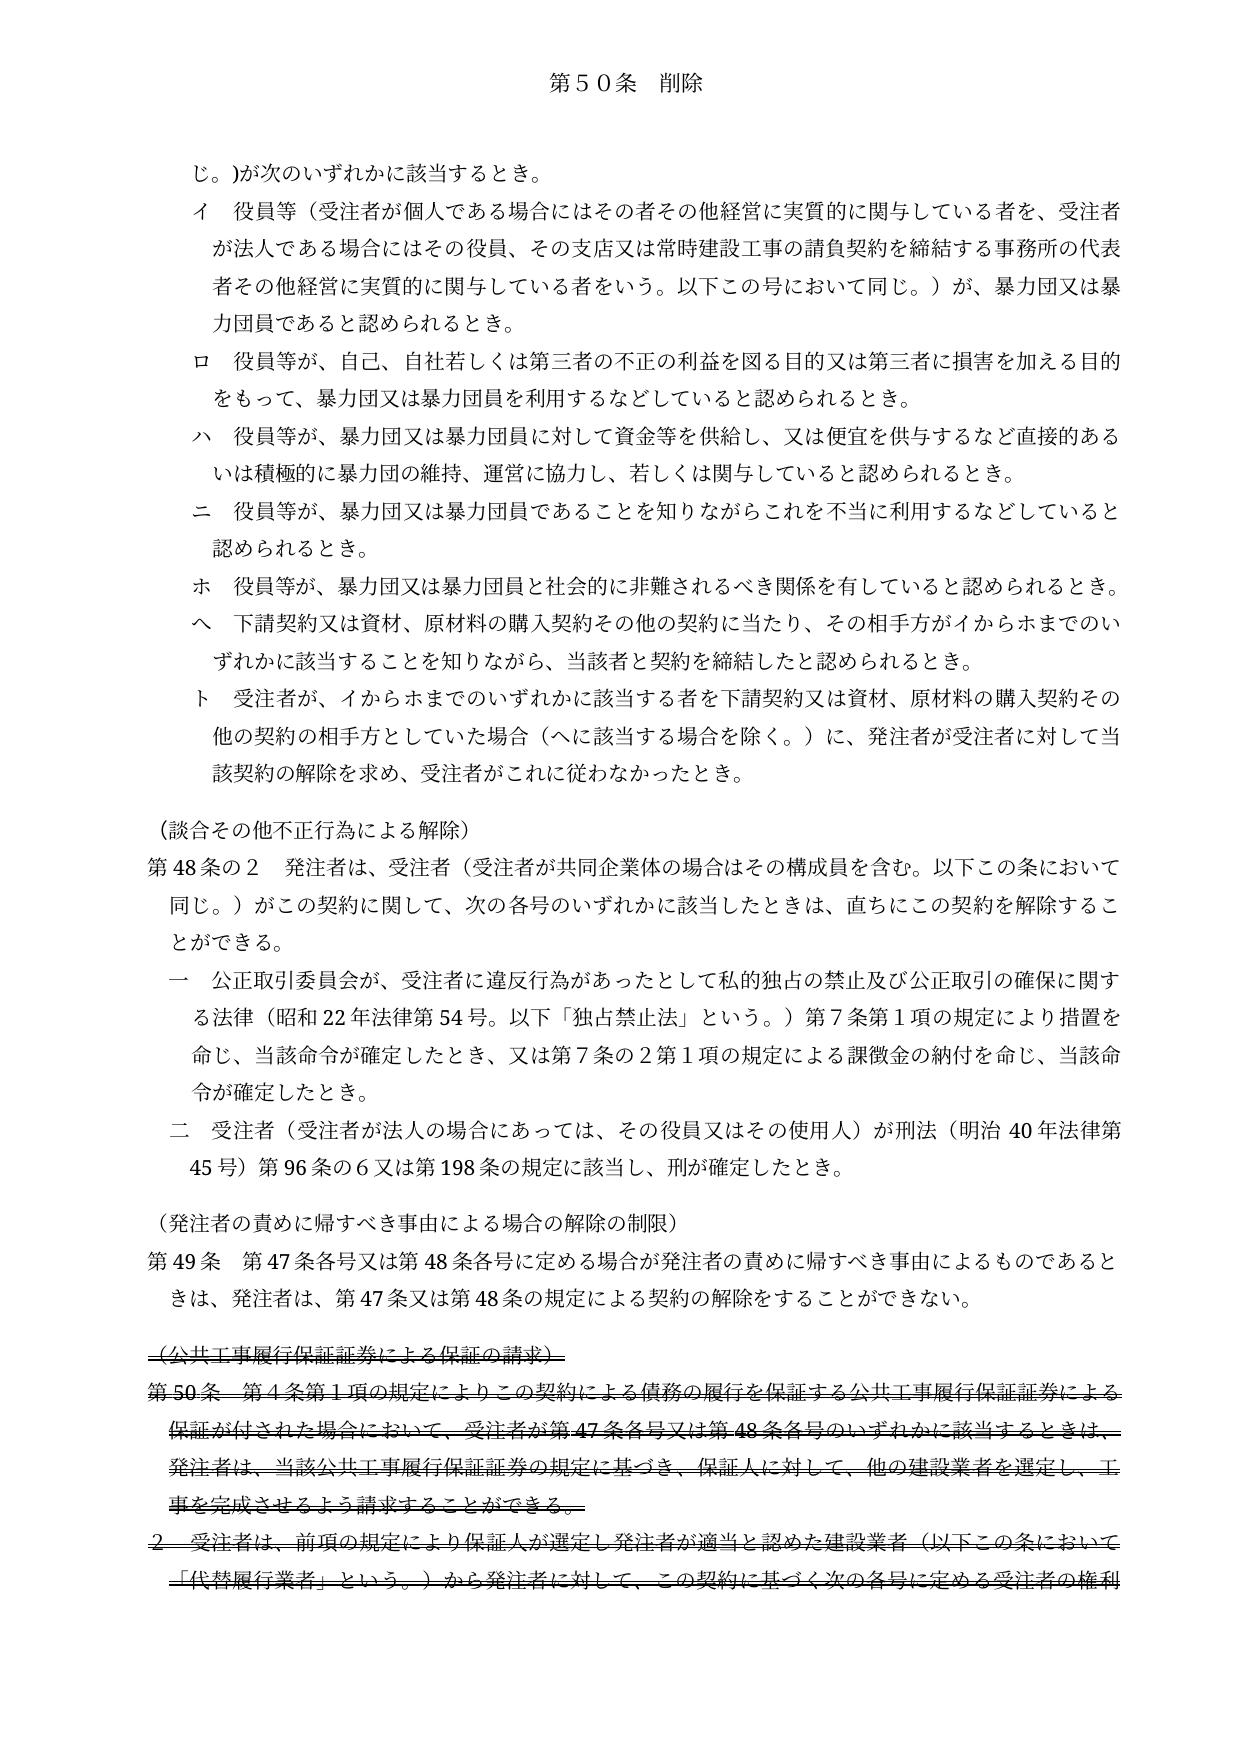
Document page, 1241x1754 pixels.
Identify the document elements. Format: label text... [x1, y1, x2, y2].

text （談合その他不正行為による解除） [148, 810, 1122, 848]
text ニ 役員等が、暴力団又は暴力団員であることを知りながらこれを不当に利用するなどしていると認められるとき。 [191, 492, 1122, 567]
text 第48条の２ 発注者は、受注者（受注者が共同企業体の場合はその構成員を含む。以下この条において同じ。）がこの契約に関して、次の各号のいずれかに該当したときは、直ちにこの契約を解除することができる。 [148, 848, 1122, 960]
text 第49条 第47条各号又は第48条各号に定める場合が発注者の責めに帰すべき事由によるものであるときは、発注者は、第47条又は第48条の規定による契約の解除をすることができない。 [148, 1242, 1122, 1317]
text ト 受注者が、イからホまでのいずれかに該当する者を下請契約又は資材、原材料の購入契約その他の契約の相手方としていた場合（ヘに該当する場合を除く。）に、発注者が受注者に対して当該契約の解除を求め、受注者がこれに従わなかったとき。 [191, 679, 1122, 792]
text 一 公正取引委員会が、受注者に違反行為があったとして私的独占の禁止及び公正取引の確保に関する法律（昭和22年法律第54号。以下「独占禁止法」という。）第７条第１項の規定により措置を命じ、当該命令が確定したとき、又は第７条の２第１項の規定による課徴金の納付を命じ、当該命令が確定したとき。 [148, 960, 1122, 1110]
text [148, 1523, 1122, 1598]
text ホ 役員等が、暴力団又は暴力団員と社会的に非難されるべき関係を有していると認められるとき。 [191, 567, 1122, 604]
text 二 受注者（受注者が法人の場合にあっては、その役員又はその使用人）が刑法（明治40年法律第45号）第96条の６又は第198条の規定に該当し、刑が確定したとき。 [148, 1110, 1122, 1185]
text ロ 役員等が、自己、自社若しくは第三者の不正の利益を図る目的又は第三者に損害を加える目的をもって、暴力団又は暴力団員を利用するなどしていると認められるとき。 [191, 342, 1122, 417]
text （公共工事履行保証証券による保証の請求） [148, 1335, 1122, 1373]
text イ 役員等（受注者が個人である場合にはその者その他経営に実質的に関与している者を、受注者が法人である場合にはその役員、その支店又は常時建設工事の請負契約を締結する事務所の代表者その他経営に実質的に関与している者をいう。以下この号において同じ。）が、暴力団又は暴力団員であると認められるとき。 [191, 192, 1122, 342]
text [169, 154, 1122, 192]
text （発注者の責めに帰すべき事由による場合の解除の制限） [148, 1204, 1122, 1242]
text 第50条 第４条第１項の規定によりこの契約による債務の履行を保証する公共工事履行保証証券による保証が付された場合において、受注者が第47条各号又は第48条各号のいずれかに該当するときは、発注者は、当該公共工事履行保証証券の規定に基づき、保証人に対して、他の建設業者を選定し、工事を完成させるよう請求することができる。 [148, 1398, 1122, 1523]
text へ 下請契約又は資材、原材料の購入契約その他の契約に当たり、その相手方がイからホまでのいずれかに該当することを知りながら、当該者と契約を締結したと認められるとき。 [191, 604, 1122, 679]
text 第50条 第４条第１項の規定によりこの契約による債務の履行を保証する公共工事履行保証証券による保証が付された場合において、受注者が第47条各号又は第48条各号のいずれかに該当するときは、発注者は、当該公共工事履行保証証券の規定に基づき、保証人に対して、他の建設業者を選定し、工事を完成させるよう請求することができる。 [148, 1373, 1122, 1394]
text ハ 役員等が、暴力団又は暴力団員に対して資金等を供給し、又は便宜を供与するなど直接的あるいは積極的に暴力団の維持、運営に協力し、若しくは関与していると認められるとき。 [191, 417, 1122, 492]
